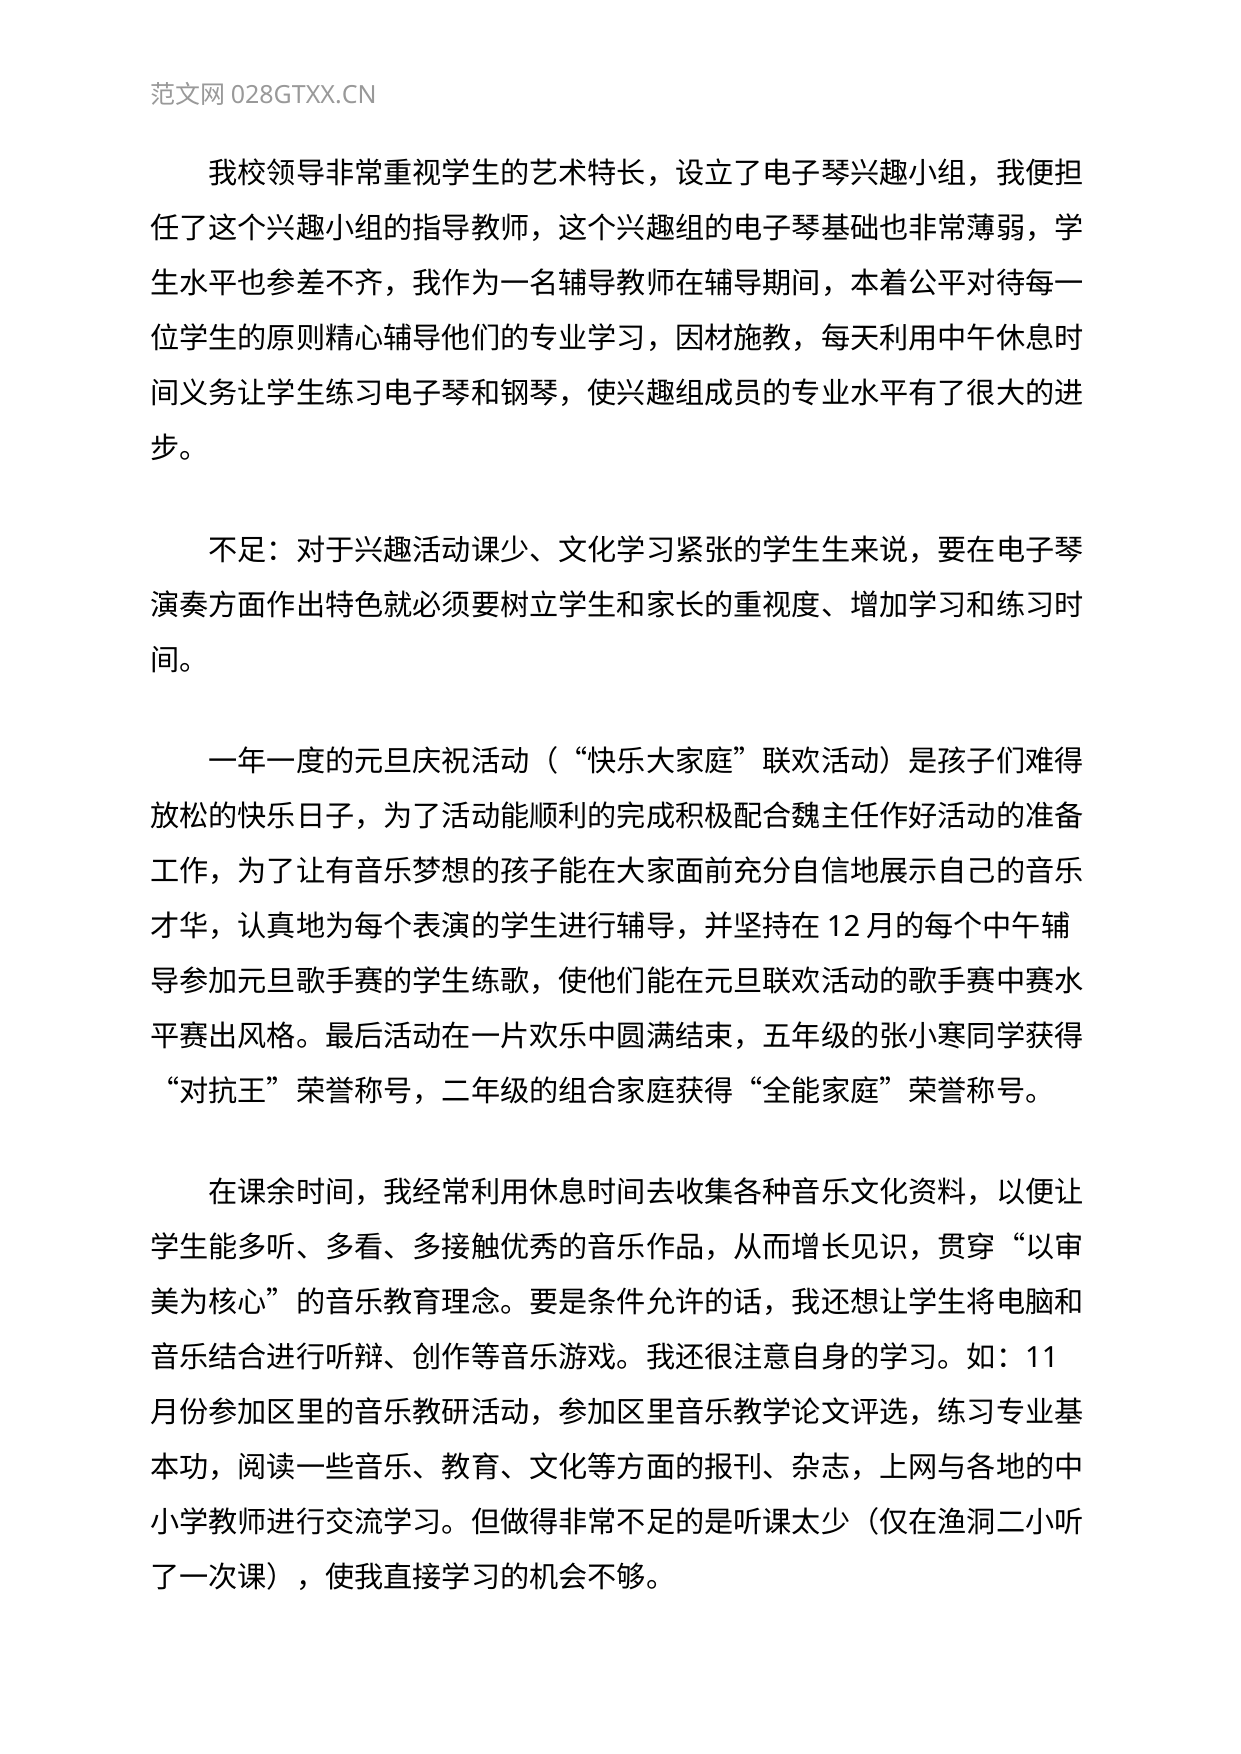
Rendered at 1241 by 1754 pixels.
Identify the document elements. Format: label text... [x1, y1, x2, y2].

text 不足：对于兴趣活动课少、文化学习紧张的学生生来说，要在电子琴演奏方面作出特色就必须要树立学生和家长的重视度、增加学习和练习时间。 [150, 526, 1090, 678]
text 一年一度的元旦庆祝活动（“快乐大家庭”联欢活动）是孩子们难得放松的快乐日子，为了活动能顺利的完成积极配合魏主任作好活动的准备工作，为了让有音乐梦想的孩子能在大家面前充分自信地展示自己的音乐才华，认真地为每个表演的学生进行辅导，并坚持在12月的每个中午辅导参加元旦歌手赛的学生练歌，使他们能在元旦联欢活动的歌手赛中赛水平赛出风格。最后活动在一片欢乐中圆满结束，五年级的张小寒同学获得“对抗王”荣誉称号，二年级的组合家庭获得“全能家庭”荣誉称号。 [150, 738, 1090, 1109]
text 我校领导非常重视学生的艺术特长，设立了电子琴兴趣小组，我便担任了这个兴趣小组的指导教师，这个兴趣组的电子琴基础也非常薄弱，学生水平也参差不齐，我作为一名辅导教师在辅导期间，本着公平对待每一位学生的原则精心辅导他们的专业学习，因材施教，每天利用中午休息时间义务让学生练习电子琴和钢琴，使兴趣组成员的专业水平有了很大的进步。 [150, 150, 1090, 467]
text 在课余时间，我经常利用休息时间去收集各种音乐文化资料，以便让学生能多听、多看、多接触优秀的音乐作品，从而增长见识，贯穿“以审美为核心”的音乐教育理念。要是条件允许的话，我还想让学生将电脑和音乐结合进行听辩、创作等音乐游戏。我还很注意自身的学习。如：11月份参加区里的音乐教研活动，参加区里音乐教学论文评选，练习专业基本功，阅读一些音乐、教育、文化等方面的报刊、杂志，上网与各地的中小学教师进行交流学习。但做得非常不足的是听课太少（仅在渔洞二小听了一次课），使我直接学习的机会不够。 [150, 1169, 1090, 1596]
